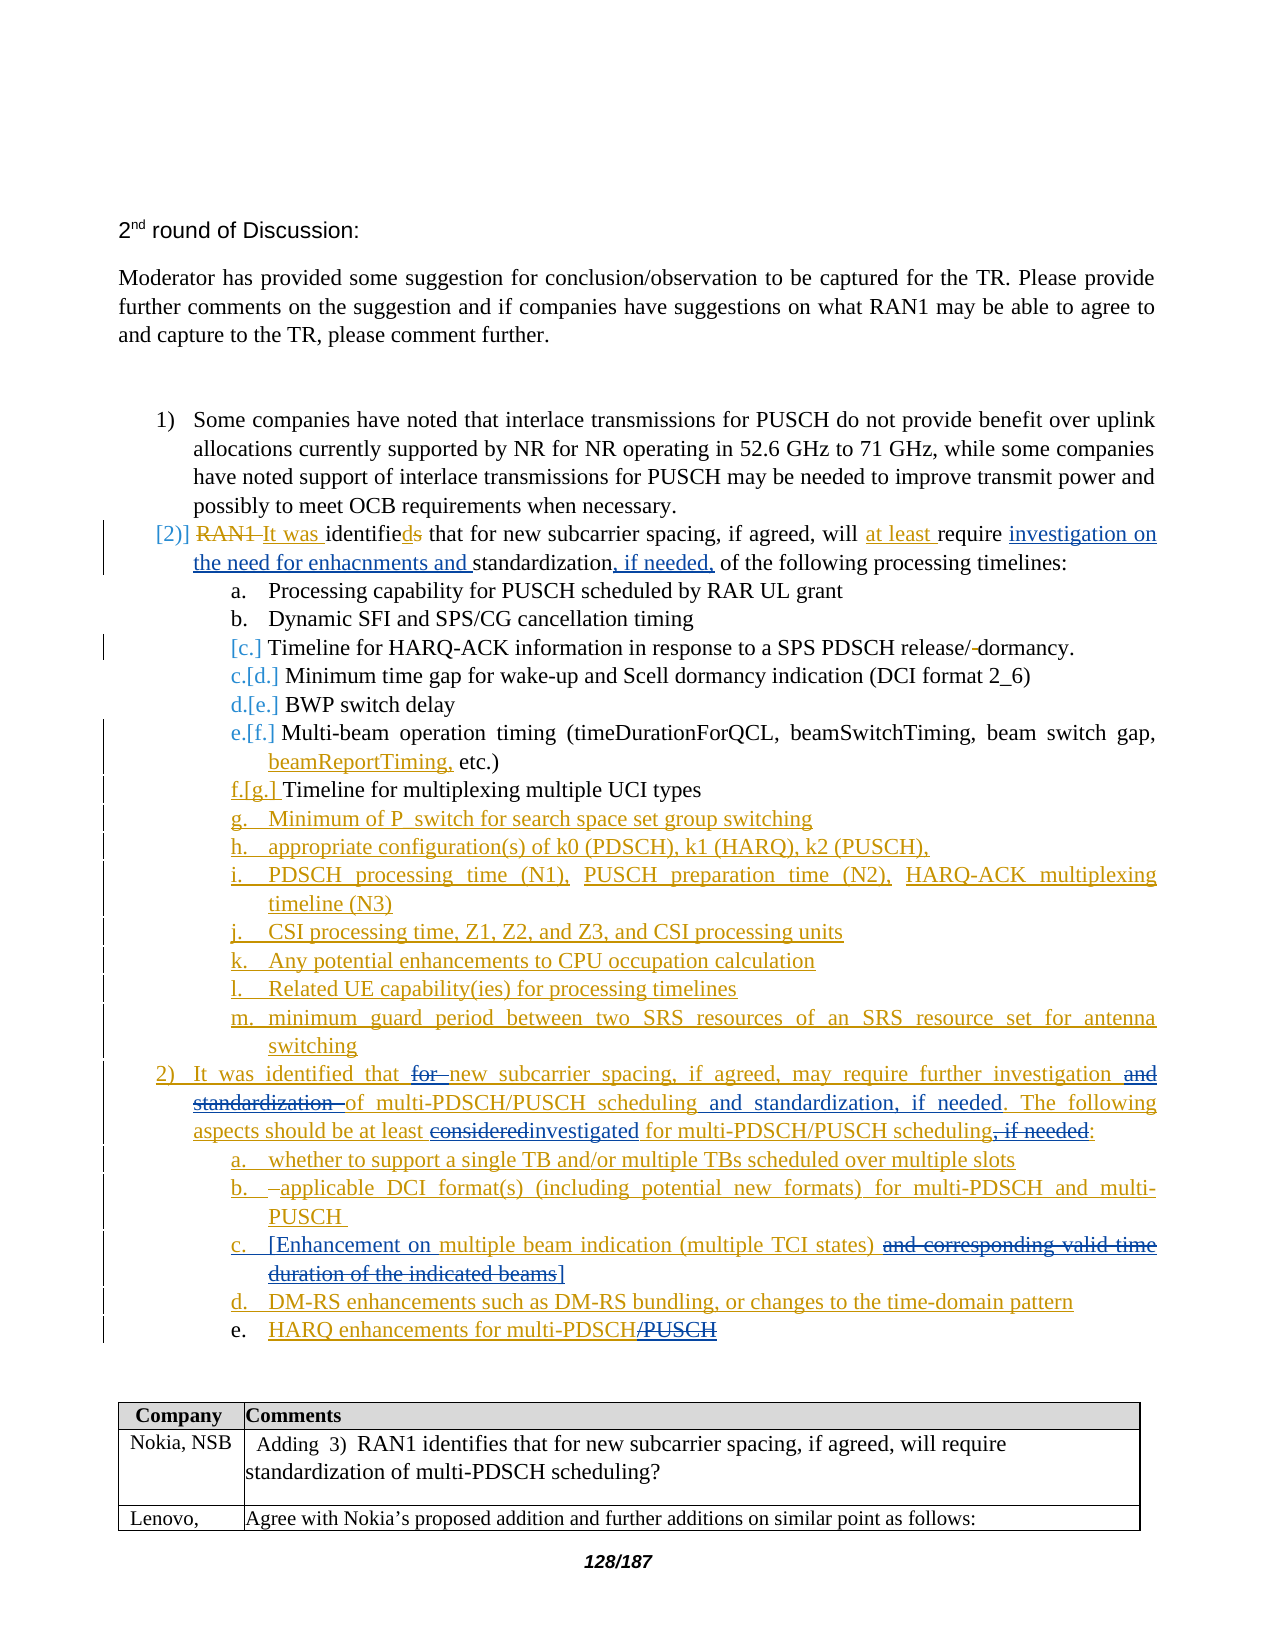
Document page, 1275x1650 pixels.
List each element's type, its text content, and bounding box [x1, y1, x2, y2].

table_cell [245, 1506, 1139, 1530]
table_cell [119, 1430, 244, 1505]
list identifie that for new subcarrier spacing, if agreed, will require standardization of the following processing timelines: [156, 520, 1157, 575]
list Timeline for HARQ-ACK information in response to a SPS PDSCH release/dormancy. [231, 634, 1157, 660]
list Multi-beam operation timing (timeDurationForQCL, beamSwitchTiming, beam switch gap, etc.) [231, 719, 1157, 774]
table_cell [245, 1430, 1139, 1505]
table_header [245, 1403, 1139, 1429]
list BWP switch delay [231, 691, 1157, 717]
subtitle 2nd round of Discussion: [118, 217, 1157, 243]
list Timeline for multiplexing multiple UCI types [231, 776, 1157, 802]
text Moderator has provided some suggestion for conclusion/observation to be captured for the TR. Please provide further comments on the suggestion and if companies have suggestions on what RAN1 may be able to agree to and capture to the TR, please comment further. [118, 264, 1157, 347]
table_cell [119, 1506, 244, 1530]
list Some companies have noted that interlace transmissions for PUSCH do not provide benefit over uplink allocations currently supported by NR for NR operating in 52.6 GHz to 71 GHz, while some companies have noted support of interlace transmissions for PUSCH may be needed to improve transmit power and possibly to meet OCB requirements when necessary. [156, 406, 1157, 518]
list Processing capability for PUSCH scheduled by RAR UL grant [231, 577, 1157, 603]
list Dynamic SFI and SPS/CG cancellation timing [231, 606, 1157, 632]
list Minimum time gap for wake-up and Scell dormancy indication (DCI format 2_6) [231, 662, 1157, 689]
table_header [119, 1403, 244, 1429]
